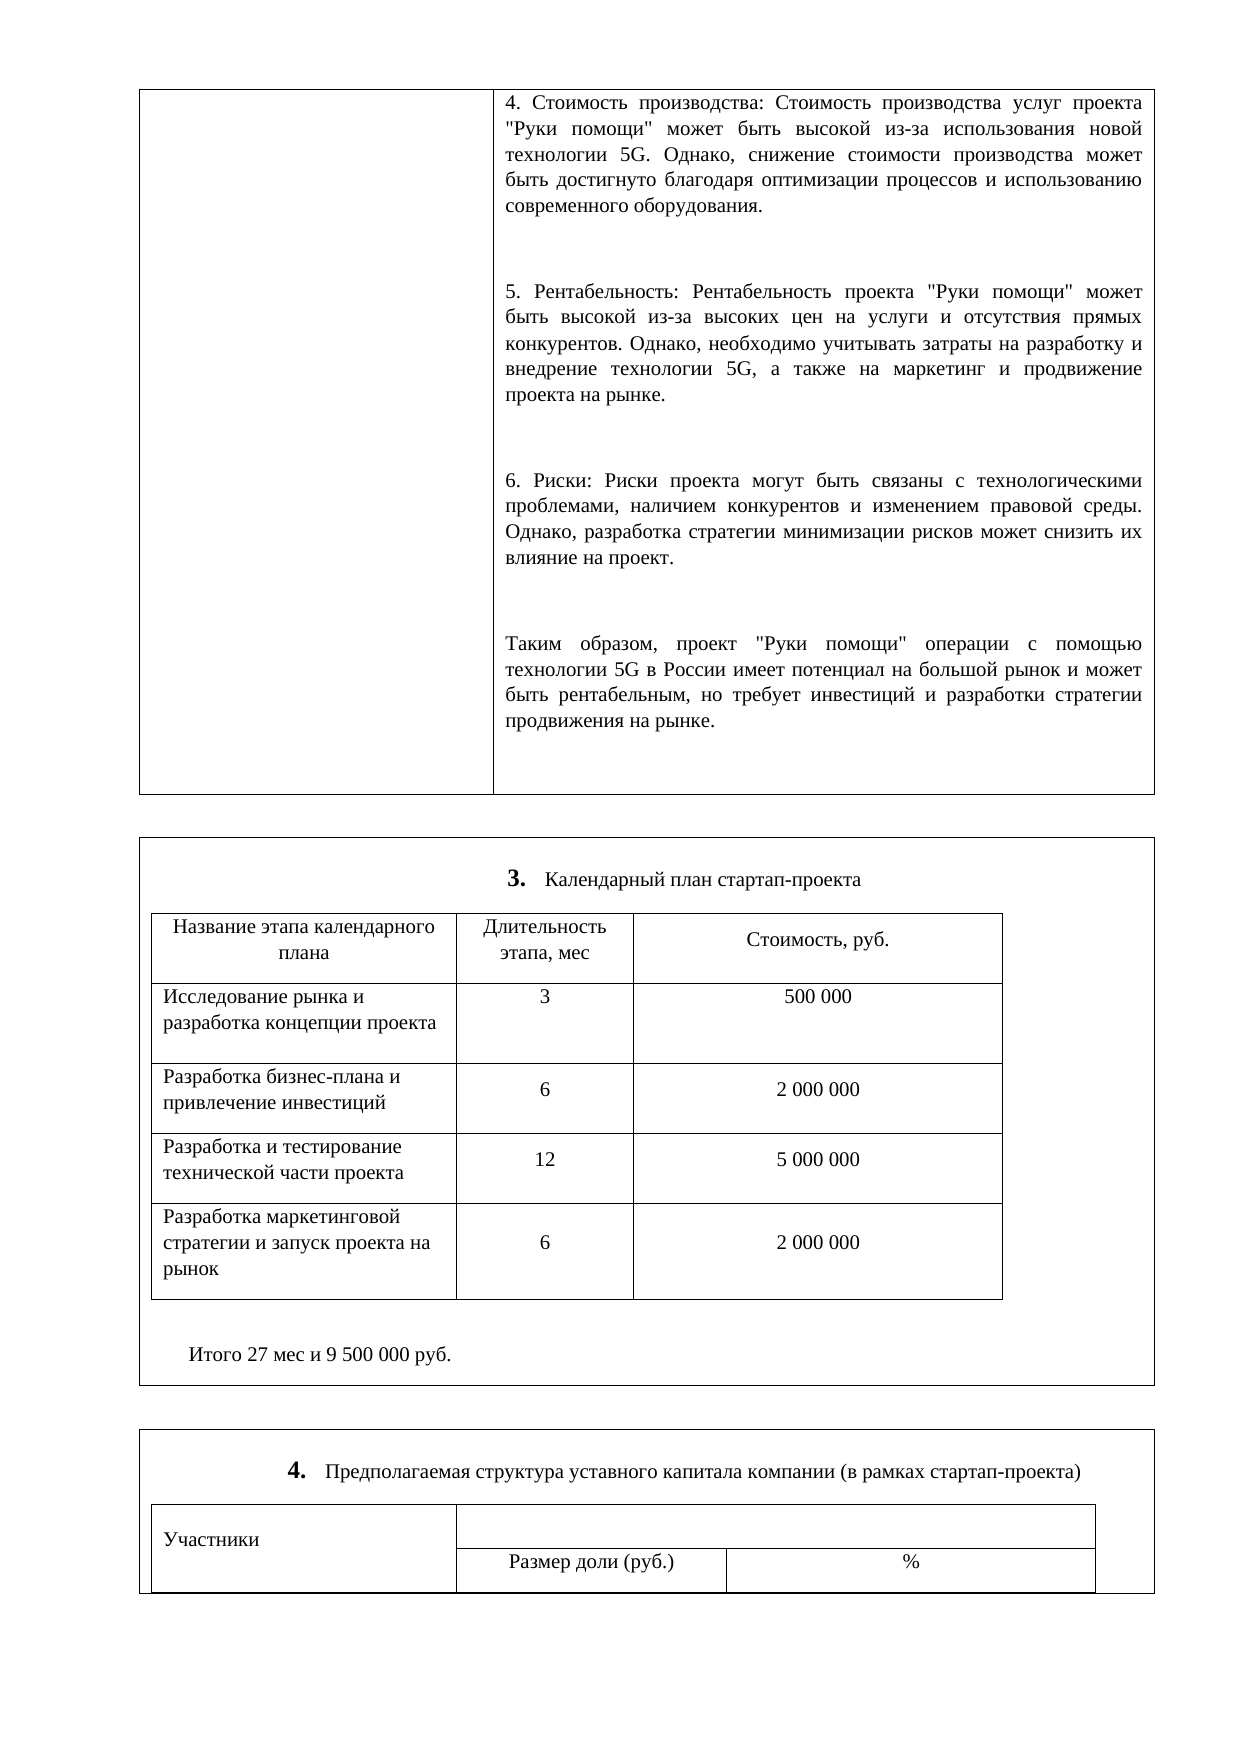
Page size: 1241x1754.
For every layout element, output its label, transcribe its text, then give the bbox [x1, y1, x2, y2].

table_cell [494, 90, 1154, 793]
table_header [140, 1430, 1154, 1593]
table_header Календарный план стартап-проекта Итого 27 мес и 9 500 000 руб. [140, 838, 1154, 1385]
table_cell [140, 90, 493, 793]
